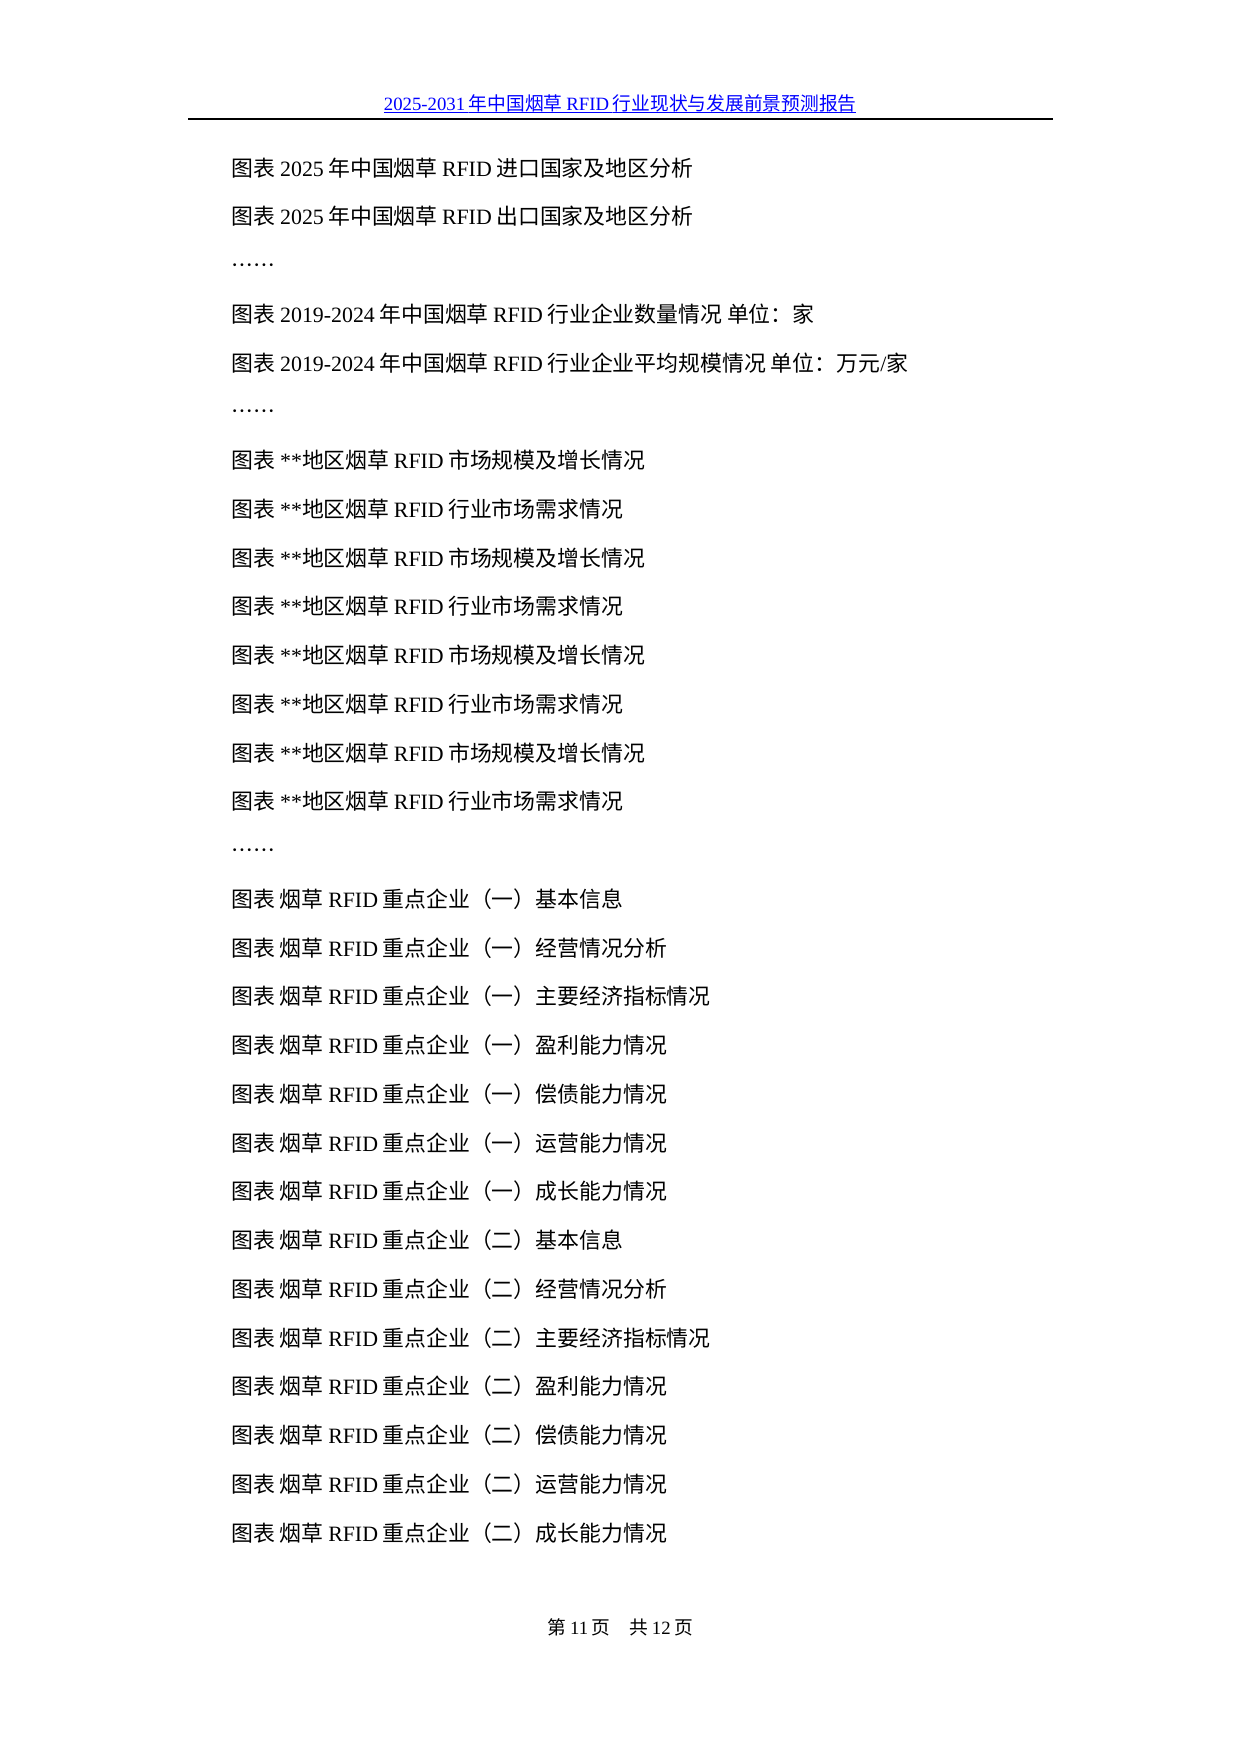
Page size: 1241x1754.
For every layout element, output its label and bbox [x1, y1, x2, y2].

text [187, 150, 1053, 1548]
